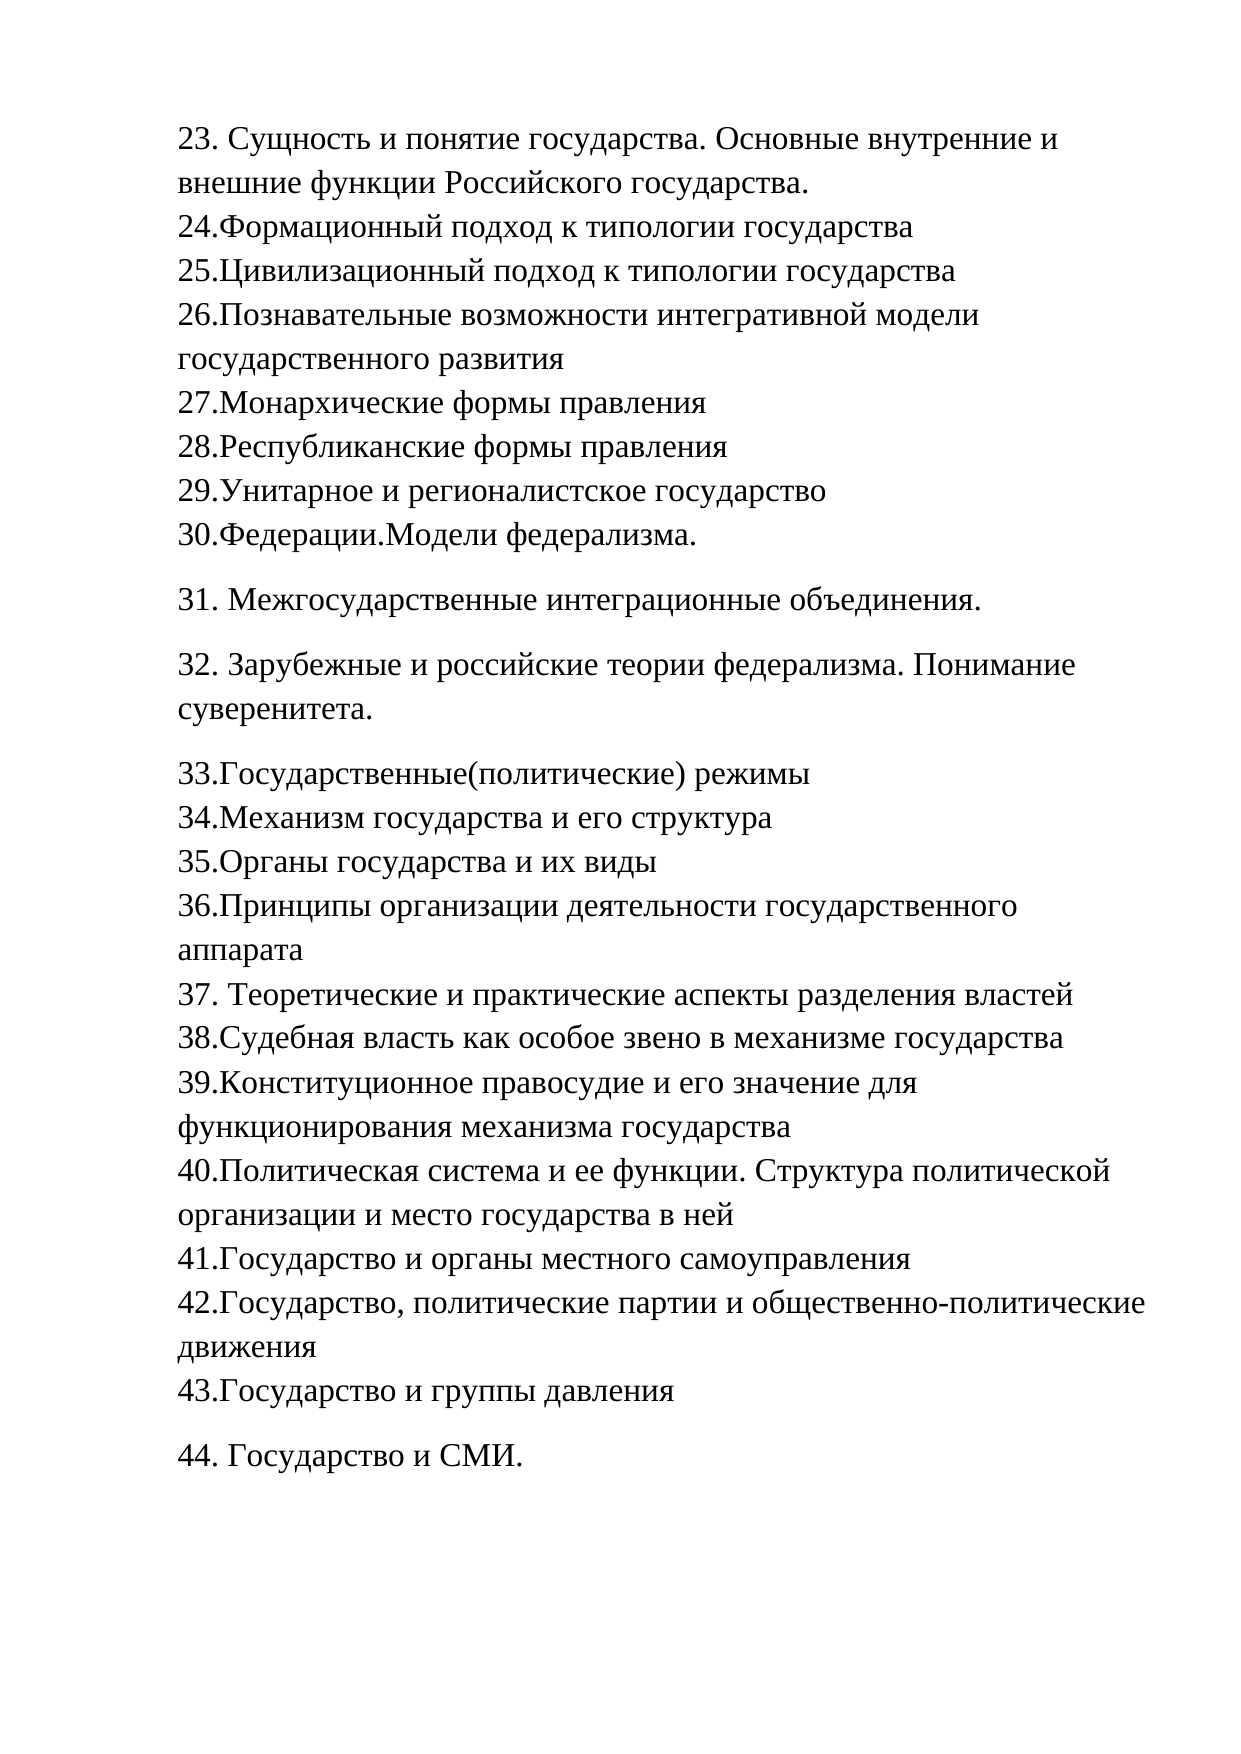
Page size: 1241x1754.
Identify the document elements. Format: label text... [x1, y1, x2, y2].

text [177, 118, 1152, 553]
text 31. Межгосударственные интеграционные объединения. [177, 579, 1152, 618]
text 44. Государство и СМИ. [177, 1435, 1152, 1473]
text 32. Зарубежные и российские теории федерализма. Понимание суверенитета. [177, 644, 1152, 727]
text 33.Государственные(политические) режимы 34.Механизм государства и его структура 35.Органы государства и их виды 36.Принципы организации деятельности государственного аппарата 37. Теоретические и практические аспекты разделения властей 38.Судебная власть как особое звено в механизме государства 39.Конституционное правосудие и его значение для функционирования механизма государства 40.Политическая система и ее функции. Структура политической организации и место государства в ней 41.Государство и органы местного самоуправления 42.Государство, политические партии и общественно-политические движения 43.Государство и группы давления [177, 753, 1152, 1409]
